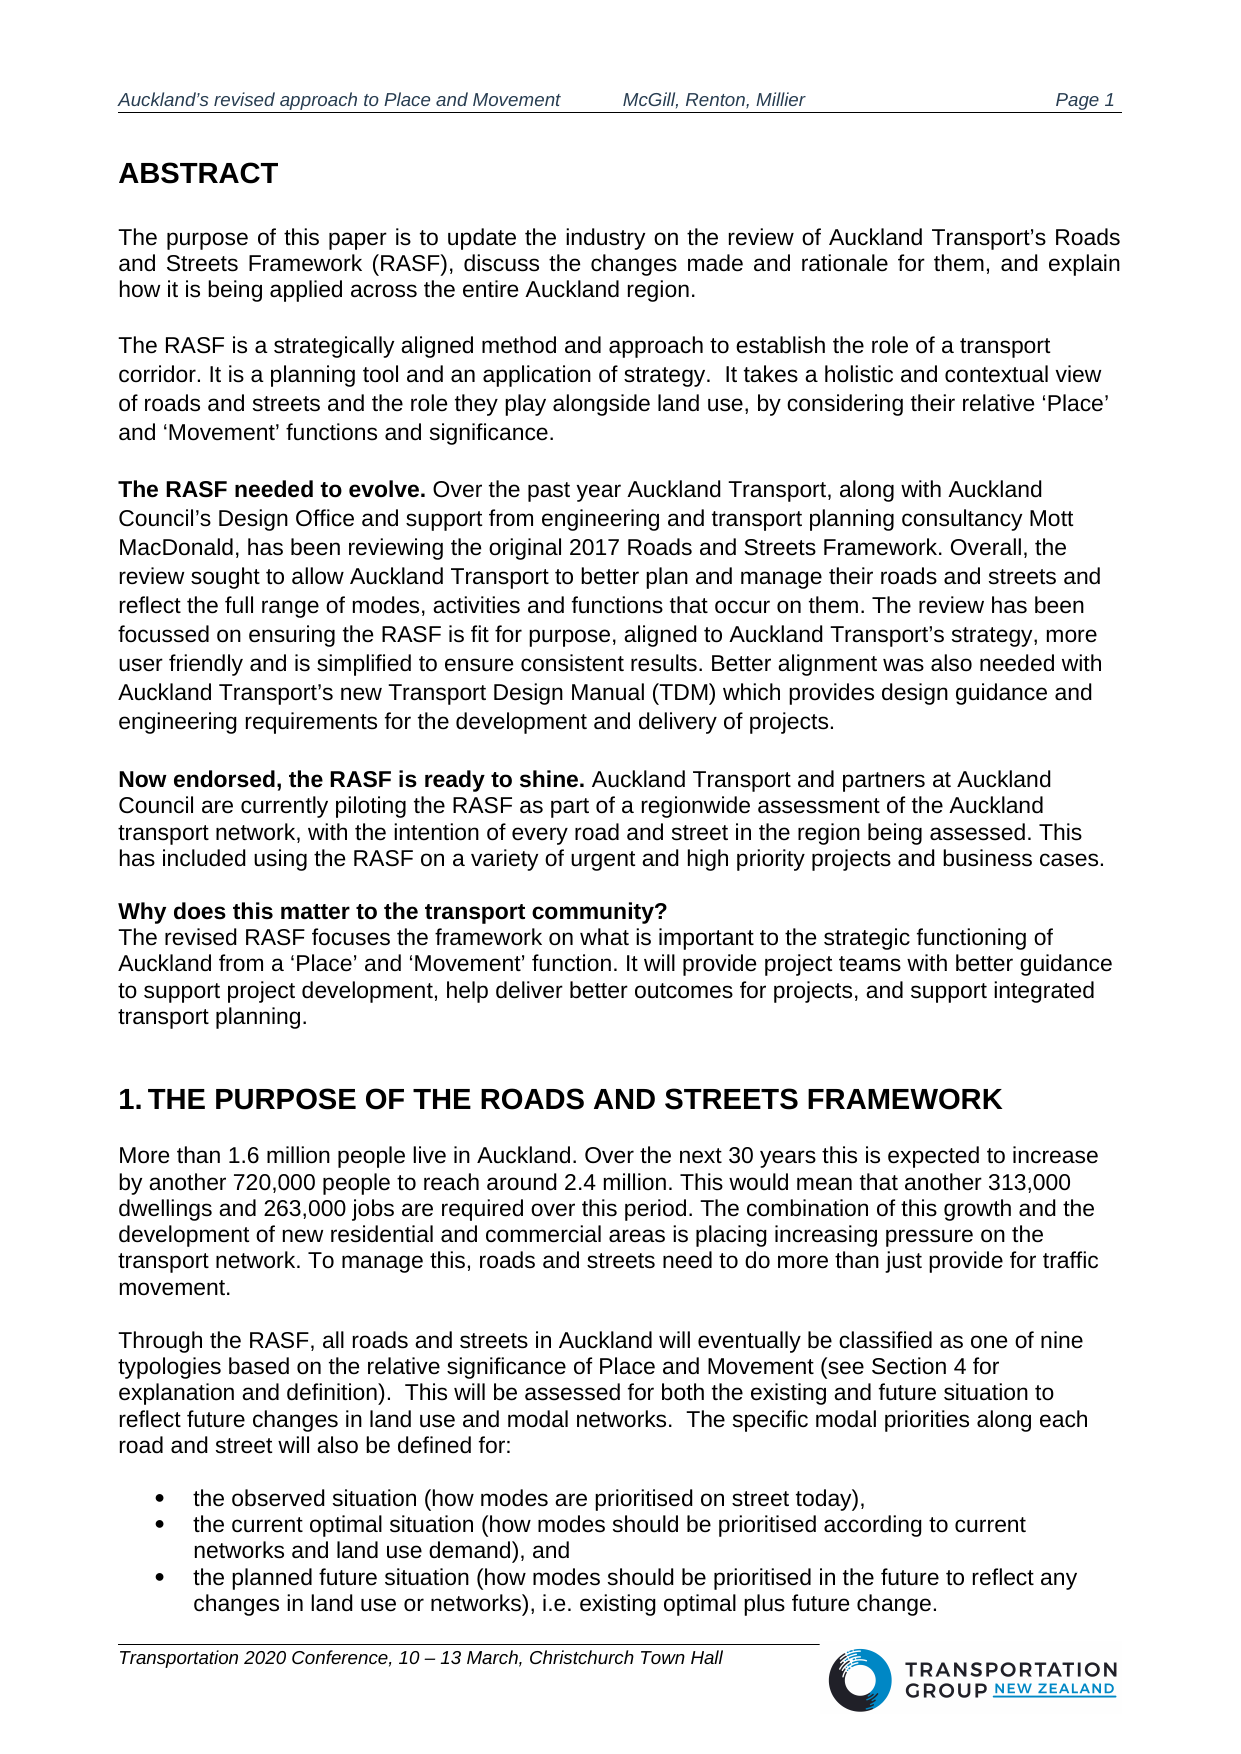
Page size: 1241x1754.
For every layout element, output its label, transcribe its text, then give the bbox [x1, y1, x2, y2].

text The revised RASF focuses the framework on what is important to the strategic functioning of Auckland from a ‘Place’ and ‘Movement’ function. It will provide project teams with better guidance to support project development, help deliver better outcomes for projects, and support integrated transport planning. [118, 924, 1122, 1029]
text Through the RASF, all roads and streets in Auckland will eventually be classified as one of nine typologies based on the relative significance of Place and Movement (see Section 4 for explanation and definition). This will be assessed for both the existing and future situation to reflect future changes in land use and modal networks. The specific modal priorities along each road and street will also be defined for: [118, 1327, 1122, 1458]
text ABSTRACT [118, 156, 1122, 190]
list The RASF is a strategically aligned method and approach to establish the role of a transport corridor. It is a planning tool and an application of strategy. It takes a holistic and contextual view of roads and streets and the role they play alongside land use, by considering their relative ‘Place’ and ‘Movement’ functions and significance. [118, 332, 1122, 445]
picture [818, 1641, 1122, 1714]
text The purpose of this paper is to update the industry on the review of Auckland Transport’s Roads and Streets Framework (RASF), discuss the changes made and rationale for them, and explain how it is being applied across the entire Auckland region. [118, 223, 1122, 303]
list the current optimal situation (how modes should be prioritised according to current networks and land use demand), and [156, 1511, 1122, 1564]
list THE PURPOSE OF THE ROADS AND STREETS FRAMEWORK [118, 1082, 1122, 1116]
list the observed situation (how modes are prioritised on street today), [156, 1485, 1122, 1511]
text Why does this matter to the transport community? [118, 898, 1122, 924]
text More than 1.6 million people live in Auckland. Over the next 30 years this is expected to increase by another 720,000 people to reach around 2.4 million. This would mean that another 313,000 dwellings and 263,000 jobs are required over this period. The combination of this growth and the development of new residential and commercial areas is placing increasing pressure on the transport network. To manage this, roads and streets need to do more than just provide for traffic movement. [118, 1142, 1122, 1300]
text Now endorsed, the RASF is ready to shine. Auckland Transport and partners at Auckland Council are currently piloting the RASF as part of a regionwide assessment of the Auckland transport network, with the intention of every road and street in the region being assessed. This has included using the RASF on a variety of urgent and high priority projects and business cases. [118, 766, 1122, 871]
list The RASF needed to evolve. Over the past year Auckland Transport, along with Auckland Council’s Design Office and support from engineering and transport planning consultancy Mott MacDonald, has been reviewing the original 2017 Roads and Streets Framework. Overall, the review sought to allow Auckland Transport to better plan and manage their roads and streets and reflect the full range of modes, activities and functions that occur on them. The review has been focussed on ensuring the RASF is fit for purpose, aligned to Auckland Transport’s strategy, more user friendly and is simplified to ensure consistent results. Better alignment was also needed with Auckland Transport’s new Transport Design Manual (TDM) which provides design guidance and engineering requirements for the development and delivery of projects. [118, 476, 1122, 734]
list the planned future situation (how modes should be prioritised in the future to reflect any changes in land use or networks), i.e. existing optimal plus future change. [156, 1564, 1122, 1616]
